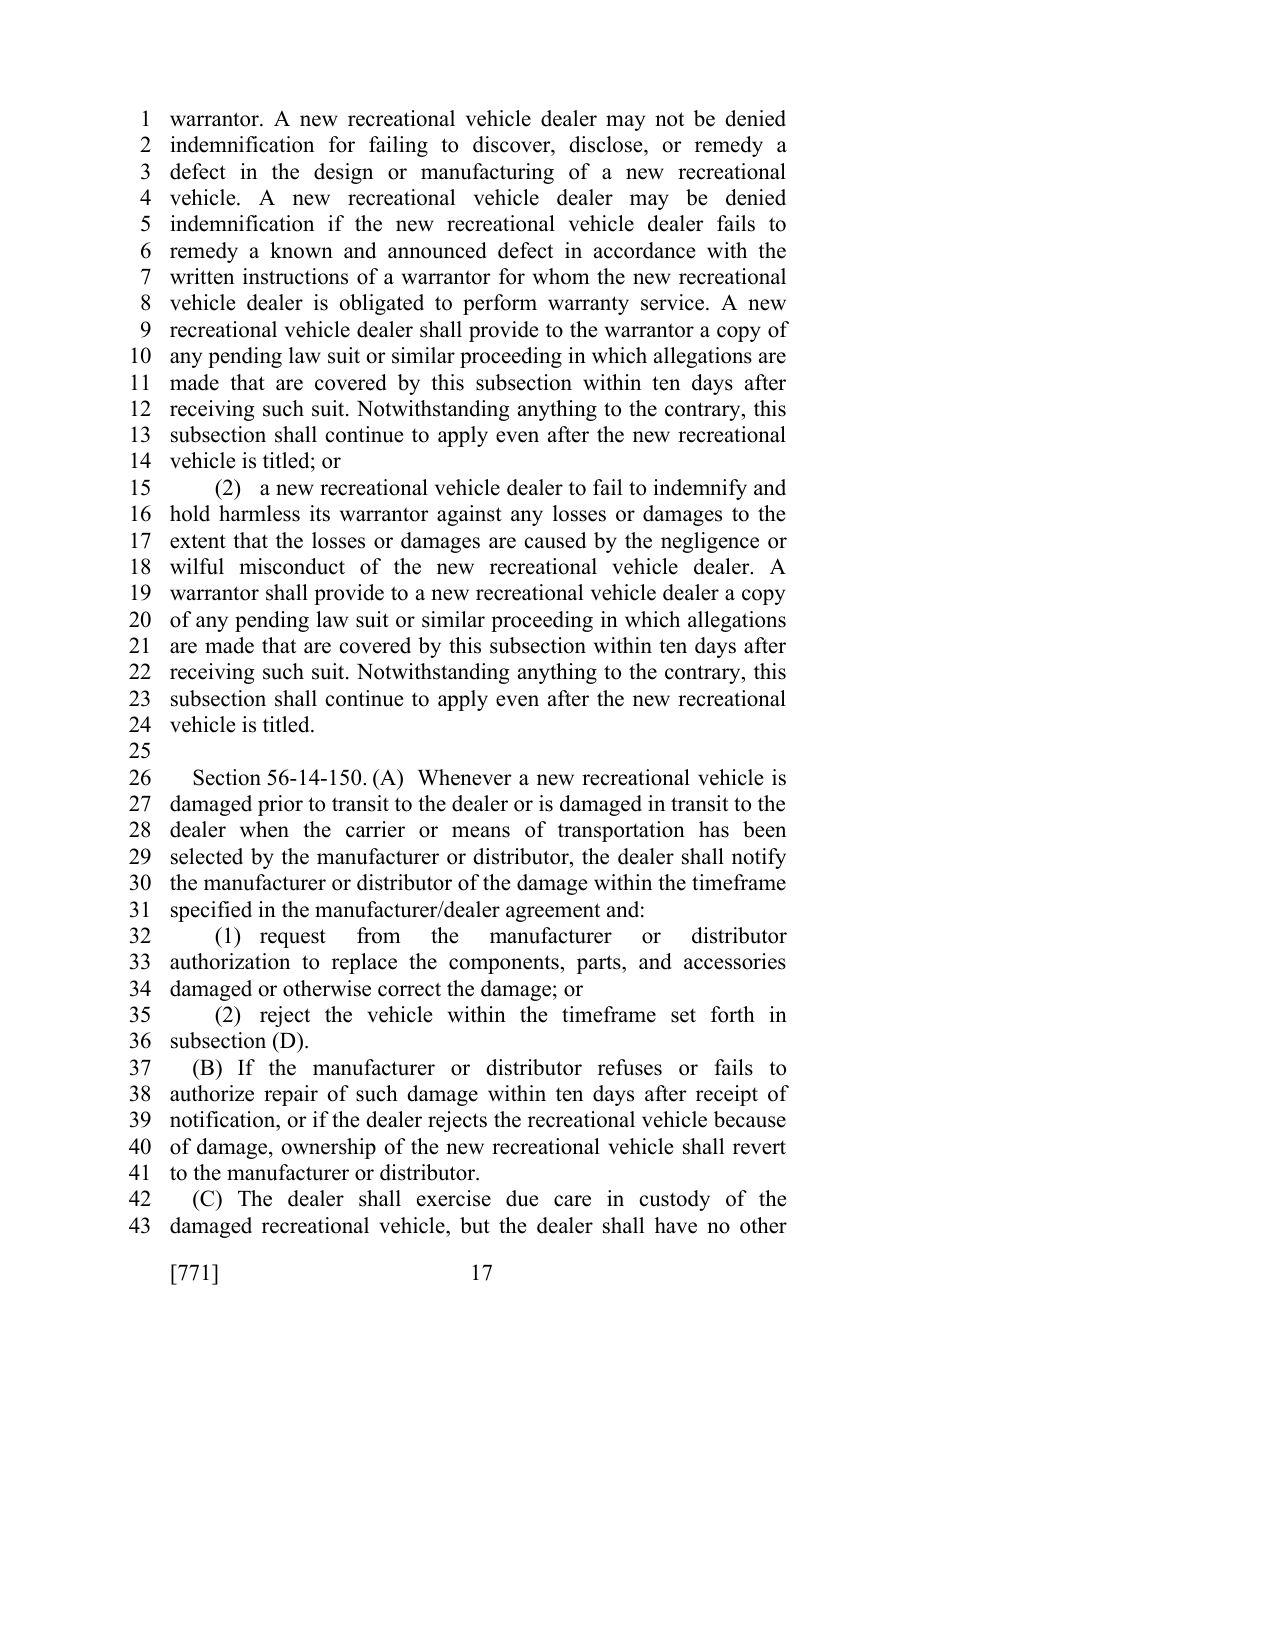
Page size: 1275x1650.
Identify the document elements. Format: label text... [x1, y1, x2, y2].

text (B) If the manufacturer or distributor refuses or fails to authorize repair of such damage within ten days after receipt of notification, or if the dealer rejects the recreational vehicle because of damage, ownership of the new recreational vehicle shall revert to the manufacturer or distributor. [169, 1054, 787, 1186]
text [169, 105, 787, 474]
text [169, 1186, 787, 1238]
text Section 56-14-150. (A) Whenever a new recreational vehicle is damaged prior to transit to the dealer or is damaged in transit to the dealer when the carrier or means of transportation has been selected by the manufacturer or distributor, the dealer shall notify the manufacturer or distributor of the damage within the timeframe specified in the manufacturer/dealer agreement and: [169, 764, 787, 922]
text (1) request from the manufacturer or distributor authorization to replace the components, parts, and accessories damaged or otherwise correct the damage; or [169, 922, 787, 1001]
text (2) reject the vehicle within the timeframe set forth in subsection (D). [169, 1001, 787, 1054]
text (2) a new recreational vehicle dealer to fail to indemnify and hold harmless its warrantor against any losses or damages to the extent that the losses or damages are caused by the negligence or wilful misconduct of the new recreational vehicle dealer. A warrantor shall provide to a new recreational vehicle dealer a copy of any pending law suit or similar proceeding in which allegations are made that are covered by this subsection within ten days after receiving such suit. Notwithstanding anything to the contrary, this subsection shall continue to apply even after the new recreational vehicle is titled. [169, 474, 787, 737]
